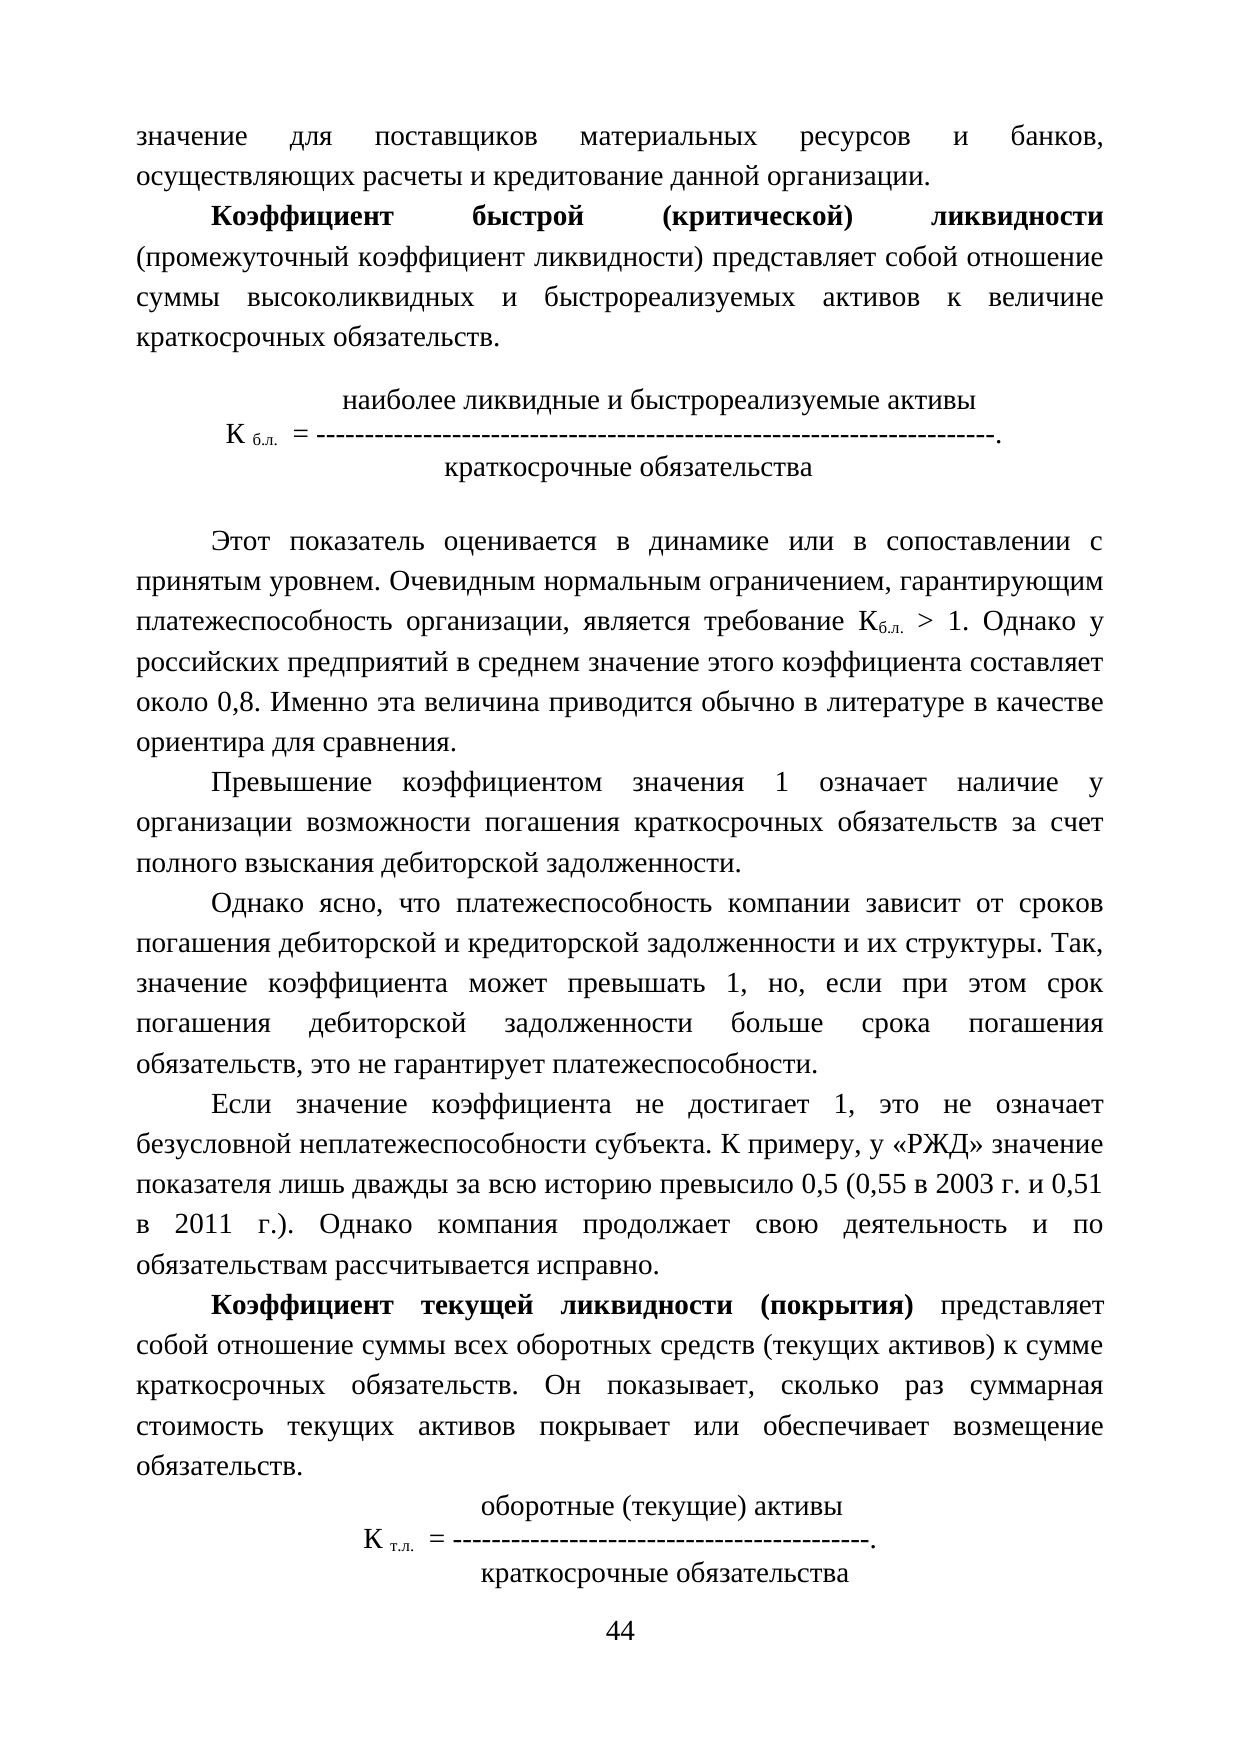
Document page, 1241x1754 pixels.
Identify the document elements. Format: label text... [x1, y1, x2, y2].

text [136, 118, 1104, 192]
text К б.л. = ----------------------------------------------------------------------. [136, 416, 1104, 449]
text Этот показатель оценивается в динамике или в сопоставлении с принятым уровнем. Очевидным нормальным ограничением, гарантирующим платежеспособность организации, является требование Кб.л. > 1. Однако у российских предприятий в среднем значение этого коэффициента составляет около 0,8. Именно эта величина приводится обычно в литературе в качестве ориентира для сравнения. [136, 523, 1104, 758]
text оборотные (текущие) активы [136, 1488, 1104, 1522]
text Превышение коэффициентом значения 1 означает наличие у организации возможности погашения краткосрочных обязательств за счет полного взыскания дебиторской задолженности. [136, 764, 1104, 878]
text Однако ясно, что платежеспособность компании зависит от сроков погашения дебиторской и кредиторской задолженности и их структуры. Так, значение коэффициента может превышать 1, но, если при этом срок погашения дебиторской задолженности больше срока погашения обязательств, это не гарантирует платежеспособности. [136, 885, 1104, 1079]
text краткосрочные обязательства [136, 1555, 1104, 1589]
text Коэффициент быстрой (критической) ликвидности (промежуточный коэффициент ликвидности) представляет собой отношение суммы высоколиквидных и быстрореализуемых активов к величине краткосрочных обязательств. [136, 198, 1104, 353]
text К т.л. = -------------------------------------------. [136, 1522, 1104, 1555]
text наиболее ликвидные и быстрореализуемые активы [136, 382, 1104, 416]
text краткосрочные обязательства [136, 449, 1104, 483]
text Если значение коэффициента не достигает 1, это не означает безусловной неплатежеспособности субъекта. К примеру, у «РЖД» значение показателя лишь дважды за всю историю превысило 0,5 (0,55 в . и 0,51 в .). Однако компания продолжает свою деятельность и по обязательствам рассчитывается исправно. [136, 1086, 1104, 1280]
text Коэффициент текущей ликвидности (покрытия) представляет собой отношение суммы всех оборотных средств (текущих активов) к сумме краткосрочных обязательств. Он показывает, сколько раз суммарная стоимость текущих активов покрывает или обеспечивает возмещение обязательств. [136, 1287, 1104, 1481]
